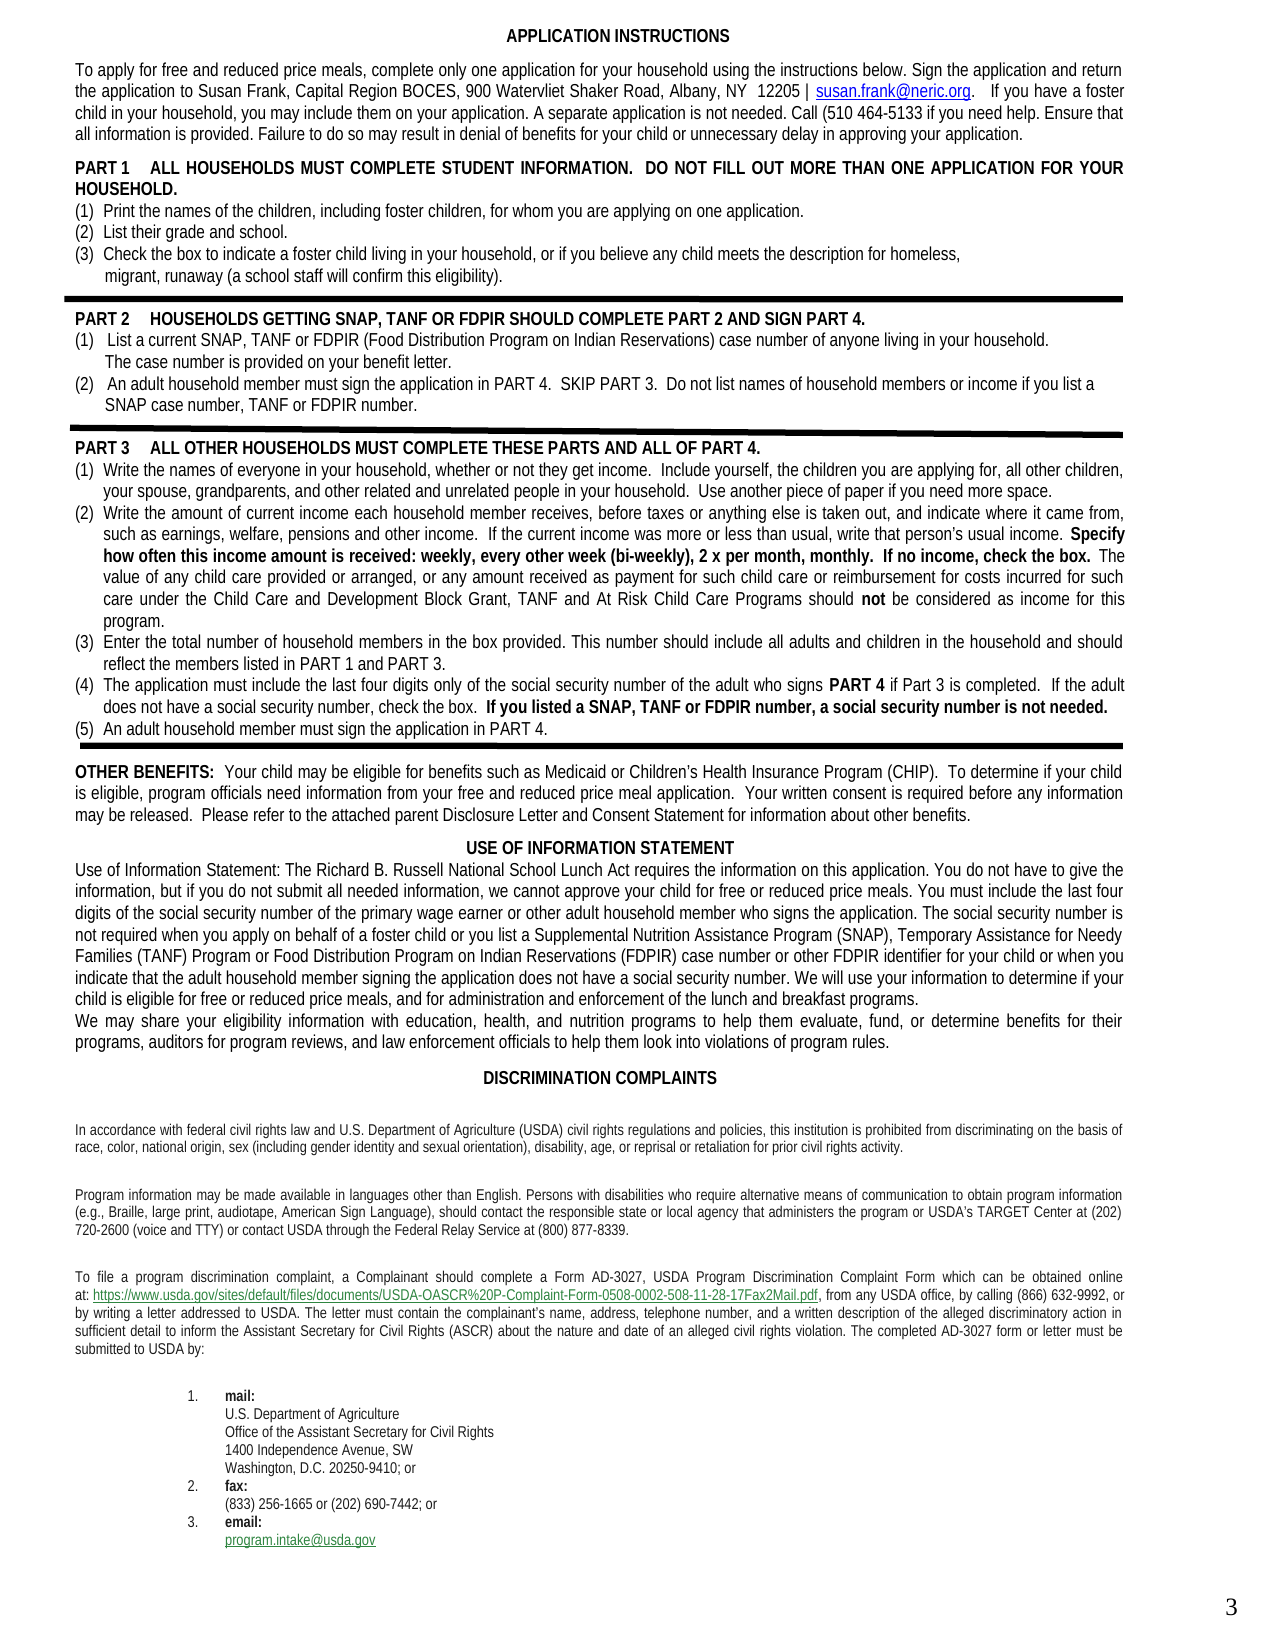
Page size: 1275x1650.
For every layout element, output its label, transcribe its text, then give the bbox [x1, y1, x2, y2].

text Program information may be made available in languages other than English. Persons with disabilities who require alternative means of communication to obtain program information (e.g., Braille, large print, audiotape, American Sign Language), should contact the responsible state or local agency that administers the program or USDA’s TARGET Center at (202) 720-2600 (voice and TTY) or contact USDA through the Federal Relay Service at (800) 877-8339. [75, 1185, 1125, 1239]
text OTHER BENEFITS: Your child may be eligible for benefits such as Medicaid or Children’s Health Insurance Program (CHIP). To determine if your child is eligible, program officials need information from your free and reduced price meal application. Your written consent is required before any information may be released. Please refer to the attached parent Disclosure Letter and Consent Statement for information about other benefits. [75, 761, 1125, 825]
text PART 1 ALL HOUSEHOLDS MUST COMPLETE STUDENT INFORMATION. DO NOT FILL OUT MORE THAN ONE APPLICATION FOR YOUR HOUSEHOLD. [75, 157, 1125, 200]
text To file a program discrimination complaint, a Complainant should complete a Form AD-3027, USDA Program Discrimination Complaint Form which can be obtained online at: https://www.usda.gov/sites/default/files/documents/USDA-OASCR%20P-Complaint-Form-0508-0002-508-11-28-17Fax2Mail.pdf, from any USDA office, by calling (866) 632-9992, or by writing a letter addressed to USDA. The letter must contain the complainant’s name, address, telephone number, and a written description of the alleged discriminatory action in sufficient detail to inform the Assistant Secretary for Civil Rights (ASCR) about the nature and date of an alleged civil rights violation. The completed AD-3027 form or letter must be submitted to USDA by: [75, 1268, 1125, 1358]
text migrant, runaway (a school staff will confirm this eligibility). [75, 264, 1125, 286]
text PART 3 ALL OTHER HOUSEHOLDS MUST COMPLETE THESE PARTS AND ALL OF PART 4. [75, 437, 1125, 459]
list fax: (833) 256-1665 or (202) 690-7442; or [187, 1477, 1125, 1512]
text Use of Information Statement: The Richard B. Russell National School Lunch Act requires the information on this application. You do not have to give the information, but if you do not submit all needed information, we cannot approve your child for free or reduced price meals. You must include the last four digits of the social security number of the primary wage earner or other adult household member who signs the application. The social security number is not required when you apply on behalf of a foster child or you list a Supplemental Nutrition Assistance Program (SNAP), Temporary Assistance for Needy Families (TANF) Program or Food Distribution Program on Indian Reservations (FDPIR) case number or other FDPIR identifier for your child or when you indicate that the adult household member signing the application does not have a social security number. We will use your information to determine if your child is eligible for free or reduced price meals, and for administration and enforcement of the lunch and breakfast programs. [75, 859, 1125, 1010]
list List a current SNAP, TANF or FDPIR (Food Distribution Program on Indian Reservations) case number of anyone living in your household. [75, 329, 1125, 351]
text PART 2 HOUSEHOLDS GETTING SNAP, TANF OR FDPIR SHOULD COMPLETE PART 2 AND SIGN PART 4. [75, 308, 1125, 329]
list Print the names of the children, including foster children, for whom you are applying on one application. [75, 200, 1125, 221]
text In accordance with federal civil rights law and U.S. Department of Agriculture (USDA) civil rights regulations and policies, this institution is prohibited from discriminating on the basis of race, color, national origin, sex (including gender identity and sexual orientation), disability, age, or reprisal or retaliation for prior civil rights activity. [75, 1120, 1125, 1156]
text USE OF INFORMATION STATEMENT [75, 837, 1125, 859]
text The case number is provided on your benefit letter. [75, 351, 1125, 372]
list An adult household member must sign the application in PART 4. [75, 717, 1125, 739]
text APPLICATION INSTRUCTIONS [375, 25, 1200, 47]
list email: program.intake@usda.gov [187, 1512, 1125, 1548]
text DISCRIMINATION COMPLAINTS [75, 1067, 1125, 1089]
list Write the amount of current income each household member receives, before taxes or anything else is taken out, and indicate where it came from, such as earnings, welfare, pensions and other income. If the current income was more or less than usual, write that person’s usual income. Specify how often this income amount is received: weekly, every other week (bi-weekly), 2 x per month, monthly. If no income, check the box. The value of any child care provided or arranged, or any amount received as payment for such child care or reimbursement for costs incurred for such care under the Child Care and Development Block Grant, TANF and At Risk Child Care Programs should not be considered as income for this program. [75, 502, 1125, 631]
list mail: U.S. Department of Agriculture Office of the Assistant Secretary for Civil Rights 1400 Independence Avenue, SW Washington, D.C. 20250-9410; or [187, 1387, 1125, 1477]
text SNAP case number, TANF or FDPIR number. [75, 394, 1125, 416]
list Write the names of everyone in your household, whether or not they get income. Include yourself, the children you are applying for, all other children, your spouse, grandparents, and other related and unrelated people in your household. Use another piece of paper if you need more space. [75, 459, 1125, 502]
list List their grade and school. [75, 221, 1125, 243]
list Enter the total number of household members in the box provided. This number should include all adults and children in the household and should reflect the members listed in PART 1 and PART 3. [75, 631, 1125, 674]
list Check the box to indicate a foster child living in your household, or if you believe any child meets the description for homeless, [75, 243, 1125, 264]
text We may share your eligibility information with education, health, and nutrition programs to help them evaluate, fund, or determine benefits for their programs, auditors for program reviews, and law enforcement officials to help them look into violations of program rules. [75, 1010, 1125, 1053]
list An adult household member must sign the application in PART 4. SKIP PART 3. Do not list names of household members or income if you list a [75, 372, 1125, 394]
text To apply for free and reduced price meals, complete only one application for your household using the instructions below. Sign the application and return the application to Susan Frank, Capital Region BOCES, 900 Watervliet Shaker Road, Albany, NY 12205 | susan.frank@neric.org. If you have a foster child in your household, you may include them on your application. A separate application is not needed. Call (510 464-5133 if you need help. Ensure that all information is provided. Failure to do so may result in denial of benefits for your child or unnecessary delay in approving your application. [75, 58, 1125, 145]
list The application must include the last four digits only of the social security number of the adult who signs PART 4 if Part 3 is completed. If the adult does not have a social security number, check the box. If you listed a SNAP, TANF or FDPIR number, a social security number is not needed. [75, 674, 1125, 717]
